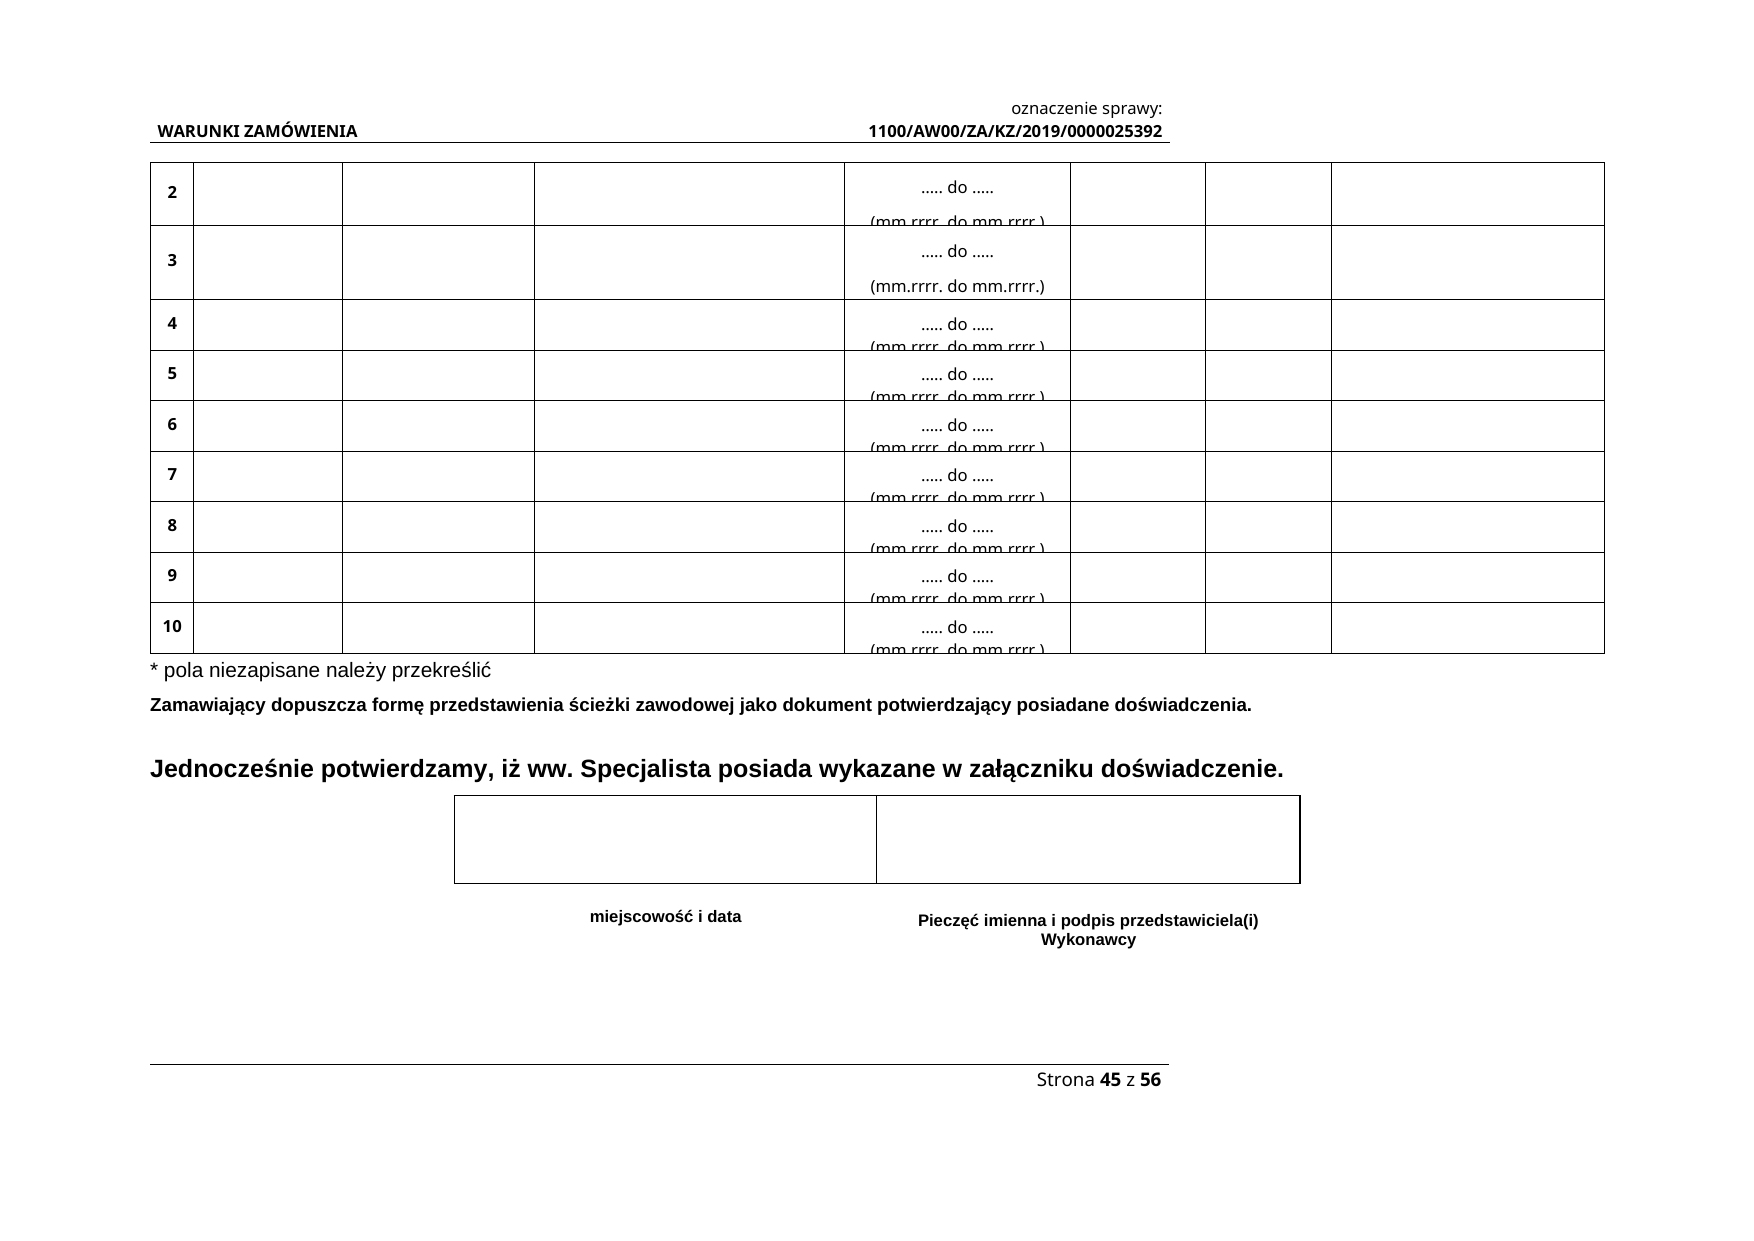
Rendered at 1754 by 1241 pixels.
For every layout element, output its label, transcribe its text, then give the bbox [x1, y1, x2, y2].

table_cell [1071, 351, 1205, 400]
table_cell 7 [151, 452, 193, 501]
table_cell [194, 452, 342, 501]
table_cell Pieczęć imienna i podpis przedstawiciela(i) Wykonawcy [877, 884, 1300, 949]
table_header [1206, 163, 1331, 225]
table_cell [1206, 351, 1331, 400]
table_cell [1332, 226, 1604, 299]
table_cell [343, 401, 534, 451]
table_cell ….. do ..… (mm.rrrr. do mm.rrrr.) [845, 452, 1070, 501]
table_cell [343, 603, 534, 653]
table_cell [1206, 401, 1331, 451]
table_header ….. do ..… (mm.rrrr. do mm.rrrr.) [845, 163, 1070, 225]
table_header [1332, 163, 1604, 225]
table_header [1071, 163, 1205, 225]
table_cell [1206, 300, 1331, 349]
table_cell miejscowość i data [454, 884, 877, 949]
table_cell [535, 452, 844, 501]
table_cell [535, 553, 844, 602]
table_cell ….. do ..… (mm.rrrr. do mm.rrrr.) [845, 553, 1070, 602]
table_cell [535, 502, 844, 552]
table_cell [1071, 226, 1205, 299]
table_cell [1332, 452, 1604, 501]
table_cell [1071, 300, 1205, 349]
table_cell [1332, 351, 1604, 400]
table_cell [1206, 452, 1331, 501]
table_cell [1071, 603, 1205, 653]
table_cell 3 [151, 226, 193, 299]
table_cell [1206, 603, 1331, 653]
text Jednocześnie potwierdzamy, iż ww. Specjalista posiada wykazane w załączniku doświadczenie. [150, 754, 1604, 783]
table_cell 6 [151, 401, 193, 451]
text Zamawiający dopuszcza formę przedstawienia ścieżki zawodowej jako dokument potwierdzający posiadane doświadczenia. [150, 694, 1604, 716]
table_cell [1206, 226, 1331, 299]
table_cell [1206, 502, 1331, 552]
table_cell [535, 603, 844, 653]
table_cell 10 [151, 603, 193, 653]
table_cell 9 [151, 553, 193, 602]
table_cell ….. do ..… (mm.rrrr. do mm.rrrr.) [845, 502, 1070, 552]
table_cell [1332, 502, 1604, 552]
table_cell [343, 553, 534, 602]
table_cell [1071, 401, 1205, 451]
table_cell [1206, 553, 1331, 602]
table_cell [343, 351, 534, 400]
table_header [535, 163, 844, 225]
text * pola niezapisane należy przekreślić [150, 658, 1604, 682]
table_header [877, 796, 1299, 883]
table_cell [194, 553, 342, 602]
table_cell [535, 351, 844, 400]
table_cell [194, 401, 342, 451]
table_header [455, 796, 876, 883]
table_cell ….. do ..… (mm.rrrr. do mm.rrrr.) [845, 401, 1070, 451]
table_cell 8 [151, 502, 193, 552]
table_cell ….. do ..… (mm.rrrr. do mm.rrrr.) [845, 603, 1070, 653]
table_cell 4 [151, 300, 193, 349]
table_cell [194, 351, 342, 400]
table_header [194, 163, 342, 225]
table_cell [1332, 300, 1604, 349]
table_cell [1071, 452, 1205, 501]
table_cell [343, 226, 534, 299]
table_cell [194, 502, 342, 552]
table_cell ….. do ..… (mm.rrrr. do mm.rrrr.) [845, 300, 1070, 349]
table_cell [1071, 502, 1205, 552]
table_cell [1071, 553, 1205, 602]
table_cell [535, 401, 844, 451]
table_cell [194, 300, 342, 349]
table_cell ….. do ..… (mm.rrrr. do mm.rrrr.) [845, 351, 1070, 400]
table_cell ….. do ..… (mm.rrrr. do mm.rrrr.) [845, 226, 1070, 299]
table_cell [343, 452, 534, 501]
table_cell [535, 300, 844, 349]
table_cell [535, 226, 844, 299]
table_cell [194, 603, 342, 653]
table_cell [1332, 553, 1604, 602]
table_cell [1332, 401, 1604, 451]
table_cell 5 [151, 351, 193, 400]
table_cell [194, 226, 342, 299]
table_cell [343, 300, 534, 349]
table_cell [343, 502, 534, 552]
table_header 2 [151, 163, 193, 225]
table_cell [1332, 603, 1604, 653]
table_header [343, 163, 534, 225]
